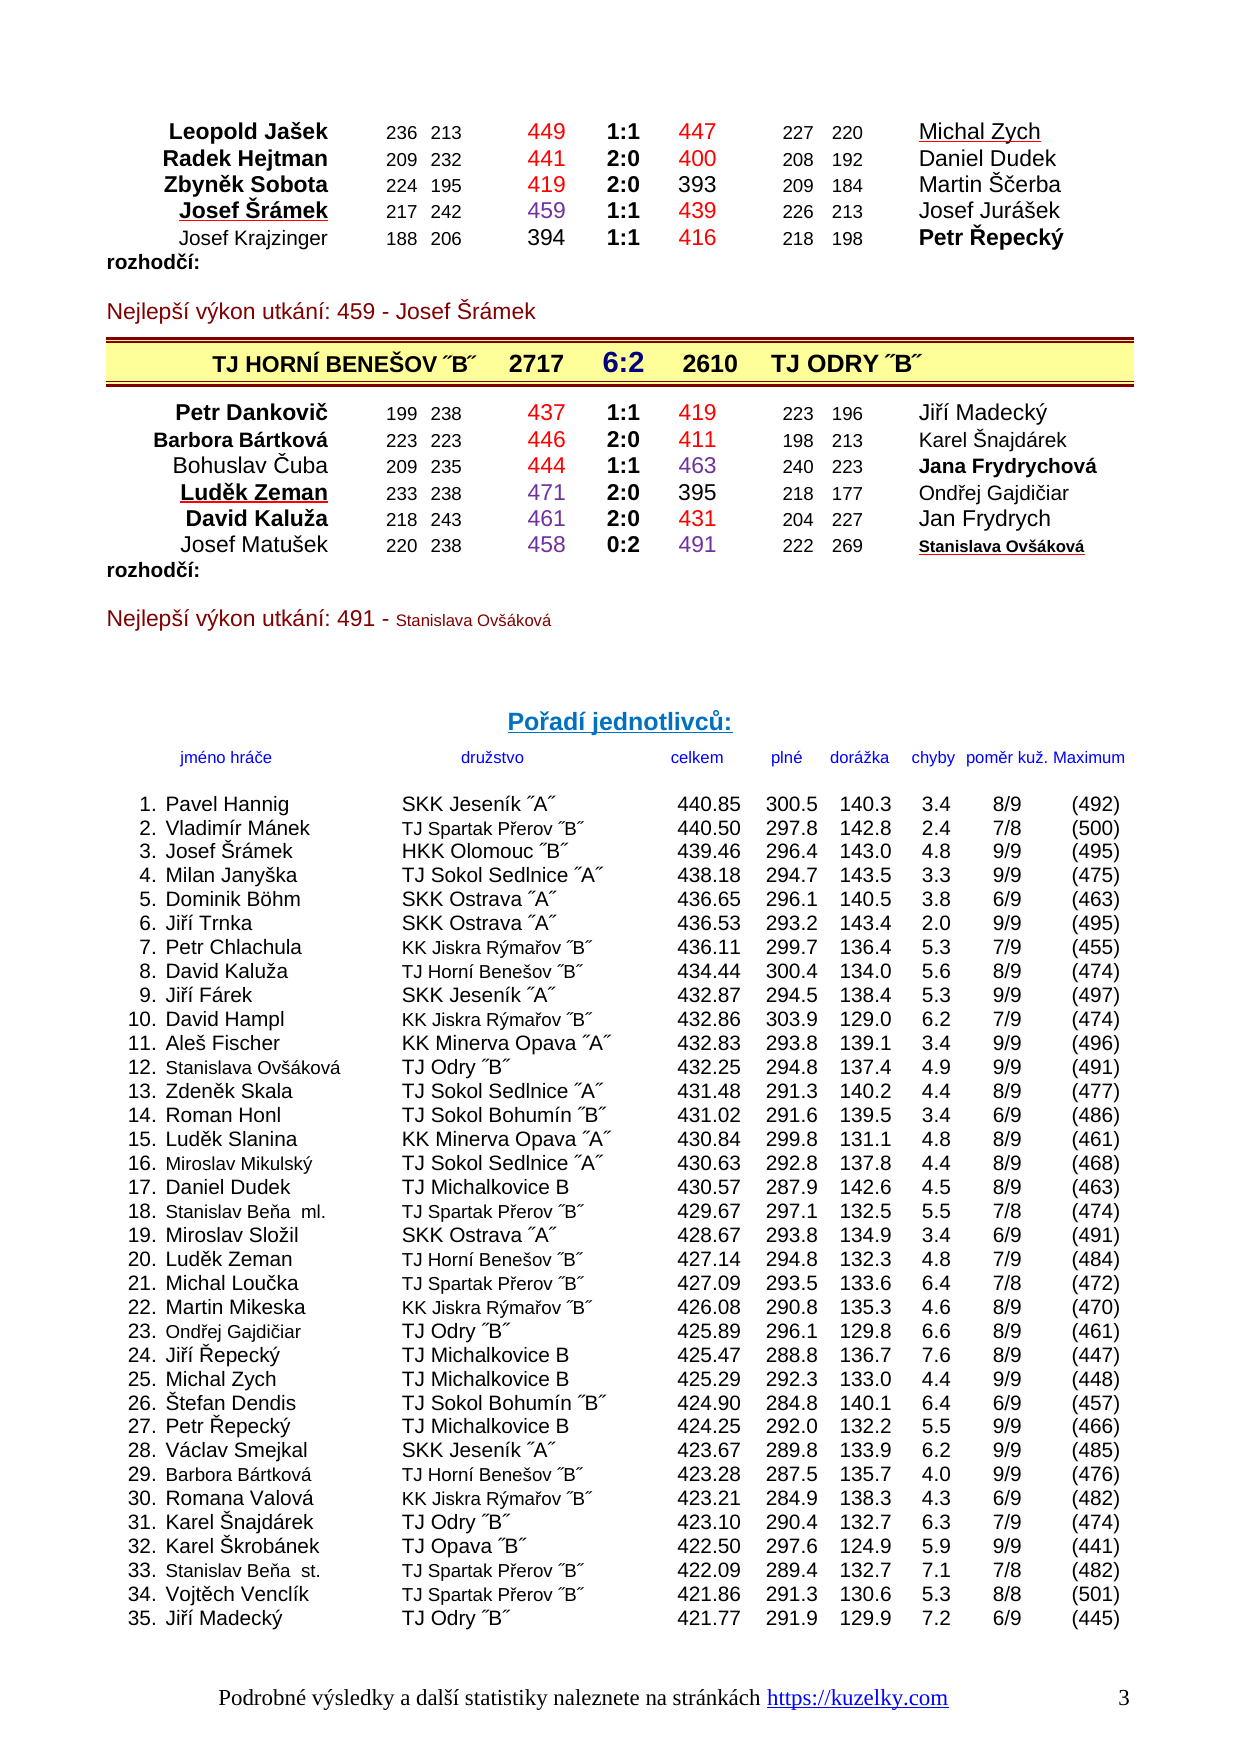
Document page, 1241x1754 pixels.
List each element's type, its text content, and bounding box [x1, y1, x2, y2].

text 18. Stanislav Beňa ml. TJ Spartak Přerov ˝B˝ 429.67 297.1 132.5 5.5 7/8 (474) [106, 1199, 1134, 1223]
text Nejlepší výkon utkání: 491 - Stanislava Ovšáková [106, 605, 1134, 632]
text 32. Karel Škrobánek TJ Opava ˝B˝ 422.50 297.6 124.9 5.9 9/9 (441) [106, 1534, 1134, 1558]
text 11. Aleš Fischer KK Minerva Opava ˝A˝ 432.83 293.8 139.1 3.4 9/9 (496) [106, 1031, 1134, 1055]
text 25. Michal Zych TJ Michalkovice B 425.29 292.3 133.0 4.4 9/9 (448) [106, 1366, 1134, 1390]
text 26. Štefan Dendis TJ Sokol Bohumín ˝B˝ 424.90 284.8 140.1 6.4 6/9 (457) [106, 1390, 1134, 1414]
text 21. Michal Loučka TJ Spartak Přerov ˝B˝ 427.09 293.5 133.6 6.4 7/8 (472) [106, 1271, 1134, 1294]
text 3. Josef Šrámek HKK Olomouc ˝B˝ 439.46 296.4 143.0 4.8 9/9 (495) [106, 839, 1134, 863]
text 17. Daniel Dudek TJ Michalkovice B 430.57 287.9 142.6 4.5 8/9 (463) [106, 1175, 1134, 1199]
text 33. Stanislav Beňa st. TJ Spartak Přerov ˝B˝ 422.09 289.4 132.7 7.1 7/8 (482) [106, 1558, 1134, 1582]
text 9. Jiří Fárek SKK Jeseník ˝A˝ 432.87 294.5 138.4 5.3 9/9 (497) [106, 983, 1134, 1007]
text Leopold Jašek 236 213 449 1:1 447 227 220 Michal Zych [106, 118, 1134, 144]
text David Kaluža 218 243 461 2:0 431 204 227 Jan Frydrych [106, 505, 1134, 531]
text Pořadí jednotlivců: [94, 707, 1145, 736]
text 34. Vojtěch Venclík TJ Spartak Přerov ˝B˝ 421.86 291.3 130.6 5.3 8/8 (501) [106, 1582, 1134, 1606]
text 23. Ondřej Gajdičiar TJ Odry ˝B˝ 425.89 296.1 129.8 6.6 8/9 (461) [106, 1318, 1134, 1342]
text 6. Jiří Trnka SKK Ostrava ˝A˝ 436.53 293.2 143.4 2.0 9/9 (495) [106, 911, 1134, 935]
text Radek Hejtman 209 232 441 2:0 400 208 192 Daniel Dudek [106, 144, 1134, 171]
text Nejlepší výkon utkání: 459 - Josef Šrámek [106, 298, 1134, 324]
text 7. Petr Chlachula KK Jiskra Rýmařov ˝B˝ 436.11 299.7 136.4 5.3 7/9 (455) [106, 935, 1134, 959]
text 2. Vladimír Mánek TJ Spartak Přerov ˝B˝ 440.50 297.8 142.8 2.4 7/8 (500) [106, 815, 1134, 839]
text Josef Matušek 220 238 458 0:2 491 222 269 Stanislava Ovšáková [106, 531, 1134, 557]
text Petr Dankovič 199 238 437 1:1 419 223 196 Jiří Madecký [106, 399, 1134, 426]
text rozhodčí: [106, 250, 1134, 274]
text 14. Roman Honl TJ Sokol Bohumín ˝B˝ 431.02 291.6 139.5 3.4 6/9 (486) [106, 1103, 1134, 1127]
text 20. Luděk Zeman TJ Horní Benešov ˝B˝ 427.14 294.8 132.3 4.8 7/9 (484) [106, 1247, 1134, 1271]
text 5. Dominik Böhm SKK Ostrava ˝A˝ 436.65 296.1 140.5 3.8 6/9 (463) [106, 887, 1134, 911]
text 19. Miroslav Složil SKK Ostrava ˝A˝ 428.67 293.8 134.9 3.4 6/9 (491) [106, 1223, 1134, 1247]
text 15. Luděk Slanina KK Minerva Opava ˝A˝ 430.84 299.8 131.1 4.8 8/9 (461) [106, 1127, 1134, 1151]
text 27. Petr Řepecký TJ Michalkovice B 424.25 292.0 132.2 5.5 9/9 (466) [106, 1414, 1134, 1438]
text 16. Miroslav Mikulský TJ Sokol Sedlnice ˝A˝ 430.63 292.8 137.8 4.4 8/9 (468) [106, 1151, 1134, 1175]
text 12. Stanislava Ovšáková TJ Odry ˝B˝ 432.25 294.8 137.4 4.9 9/9 (491) [106, 1055, 1134, 1079]
text 4. Milan Janyška TJ Sokol Sedlnice ˝A˝ 438.18 294.7 143.5 3.3 9/9 (475) [106, 863, 1134, 887]
text Bohuslav Čuba 209 235 444 1:1 463 240 223 Jana Frydrychová [106, 452, 1134, 478]
text Zbyněk Sobota 224 195 419 2:0 393 209 184 Martin Ščerba [106, 171, 1134, 197]
text 28. Václav Smejkal SKK Jeseník ˝A˝ 423.67 289.8 133.9 6.2 9/9 (485) [106, 1438, 1134, 1462]
text TJ Horní Benešov ˝B˝ 2717 6:2 2610 TJ Odry ˝B˝ [106, 343, 1134, 381]
text 24. Jiří Řepecký TJ Michalkovice B 425.47 288.8 136.7 7.6 8/9 (447) [106, 1342, 1134, 1366]
text rozhodčí: [106, 557, 1134, 581]
text Josef Šrámek 217 242 459 1:1 439 226 213 Josef Jurášek [106, 197, 1134, 223]
text jméno hráče družstvo celkem plné dorážka chyby poměr kuž. Maximum [106, 748, 1134, 767]
text 29. Barbora Bártková TJ Horní Benešov ˝B˝ 423.28 287.5 135.7 4.0 9/9 (476) [106, 1462, 1134, 1486]
text 13. Zdeněk Skala TJ Sokol Sedlnice ˝A˝ 431.48 291.3 140.2 4.4 8/9 (477) [106, 1079, 1134, 1103]
text 1. Pavel Hannig SKK Jeseník ˝A˝ 440.85 300.5 140.3 3.4 8/9 (492) [106, 791, 1134, 815]
text 30. Romana Valová KK Jiskra Rýmařov ˝B˝ 423.21 284.9 138.3 4.3 6/9 (482) [106, 1486, 1134, 1510]
text Barbora Bártková 223 223 446 2:0 411 198 213 Karel Šnajdárek [106, 426, 1134, 452]
text 8. David Kaluža TJ Horní Benešov ˝B˝ 434.44 300.4 134.0 5.6 8/9 (474) [106, 959, 1134, 983]
text 35. Jiří Madecký TJ Odry ˝B˝ 421.77 291.9 129.9 7.2 6/9 (445) [106, 1606, 1134, 1630]
text Luděk Zeman 233 238 471 2:0 395 218 177 Ondřej Gajdičiar [106, 478, 1134, 505]
text 22. Martin Mikeska KK Jiskra Rýmařov ˝B˝ 426.08 290.8 135.3 4.6 8/9 (470) [106, 1294, 1134, 1318]
text Josef Krajzinger 188 206 394 1:1 416 218 198 Petr Řepecký [106, 223, 1134, 250]
text 31. Karel Šnajdárek TJ Odry ˝B˝ 423.10 290.4 132.7 6.3 7/9 (474) [106, 1510, 1134, 1534]
text 10. David Hampl KK Jiskra Rýmařov ˝B˝ 432.86 303.9 129.0 6.2 7/9 (474) [106, 1007, 1134, 1031]
